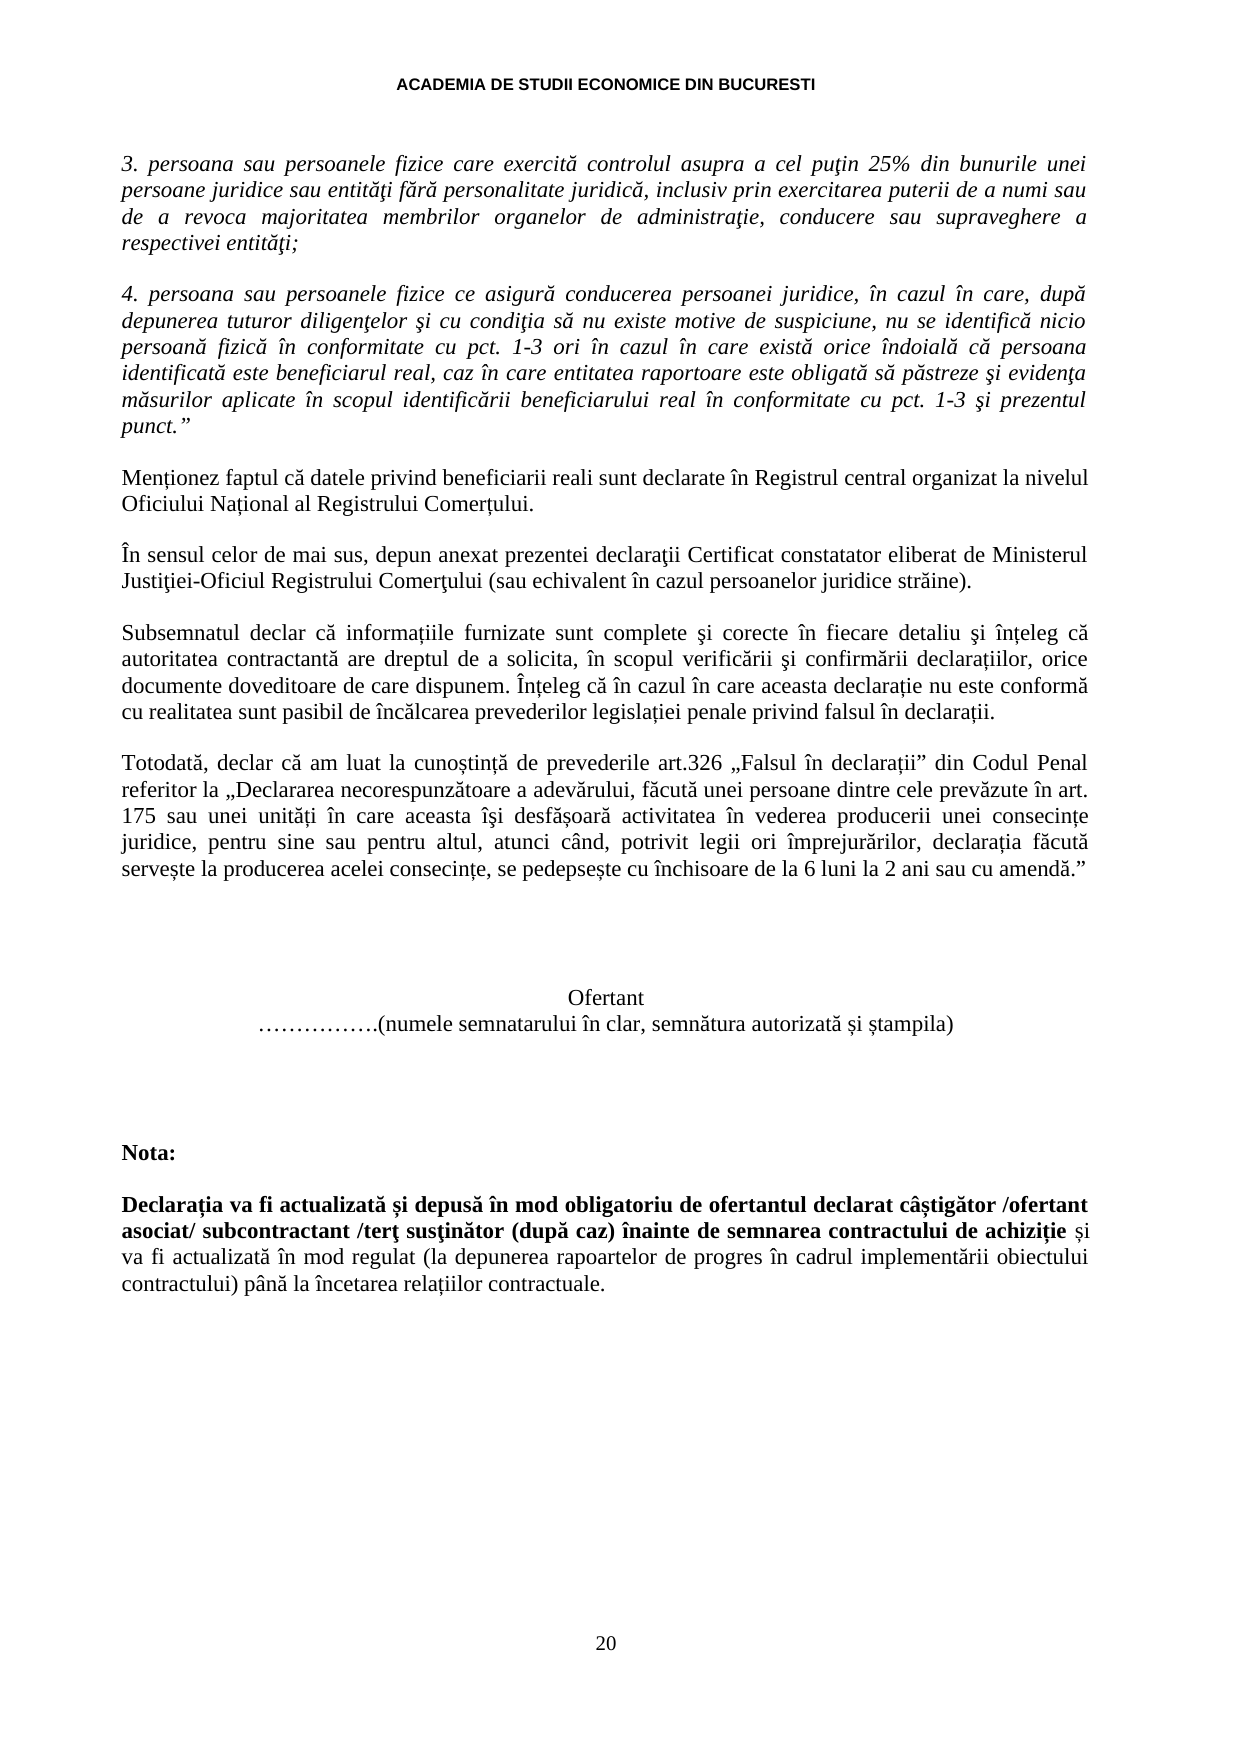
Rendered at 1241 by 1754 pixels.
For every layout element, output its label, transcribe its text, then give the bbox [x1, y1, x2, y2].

text Totodată, declar că am luat la cunoștință de prevederile art.326 „Falsul în declarații” din Codul Penal referitor la „Declararea necorespunzătoare a adevărului, făcută unei persoane dintre cele prevăzute în art. 175 sau unei unități în care aceasta îşi desfășoară activitatea în vederea producerii unei consecințe juridice, pentru sine sau pentru altul, atunci când, potrivit legii ori împrejurărilor, declarația făcută servește la producerea acelei consecințe, se pedepsește cu închisoare de la 6 luni la 2 ani sau cu amendă.” [121, 749, 1090, 881]
text În sensul celor de mai sus, depun anexat prezentei declaraţii Certificat constatator eliberat de Ministerul Justiţiei-Oficiul Registrului Comerţului (sau echivalent în cazul persoanelor juridice străine). [121, 541, 1090, 594]
text 3. persoana sau persoanele fizice care exercită controlul asupra a cel puţin 25% din bunurile unei persoane juridice sau entităţi fără personalitate juridică, inclusiv prin exercitarea puterii de a numi sau de a revoca majoritatea membrilor organelor de administraţie, conducere sau supraveghere a respectivei entităţi; [121, 150, 1090, 255]
text Nota: [121, 1139, 1090, 1166]
text Ofertant [121, 984, 1090, 1010]
text …………….(numele semnatarului în clar, semnătura autorizată și ștampila) [121, 1010, 1090, 1037]
text Declarația va fi actualizată și depusă în mod obligatoriu de ofertantul declarat câștigător /ofertant asociat/ subcontractant /terţ susţinător (după caz) înainte de semnarea contractului de achiziție și va fi actualizată în mod regulat (la depunerea rapoartelor de progres în cadrul implementării obiectului contractului) până la încetarea relațiilor contractuale. [121, 1191, 1090, 1296]
text Subsemnatul declar că informațiile furnizate sunt complete şi corecte în fiecare detaliu şi înțeleg că autoritatea contractantă are dreptul de a solicita, în scopul verificării şi confirmării declarațiilor, orice documente doveditoare de care dispunem. Înțeleg că în cazul în care aceasta declarație nu este conformă cu realitatea sunt pasibil de încălcarea prevederilor legislației penale privind falsul în declarații. [121, 619, 1090, 724]
text Menționez faptul că datele privind beneficiarii reali sunt declarate în Registrul central organizat la nivelul Oficiului Național al Registrului Comerțului. [121, 463, 1090, 516]
text 4. persoana sau persoanele fizice ce asigură conducerea persoanei juridice, în cazul în care, după depunerea tuturor diligenţelor şi cu condiţia să nu existe motive de suspiciune, nu se identifică nicio persoană fizică în conformitate cu pct. 1-3 ori în cazul în care există orice îndoială că persoana identificată este beneficiarul real, caz în care entitatea raportoare este obligată să păstreze şi evidenţa măsurilor aplicate în scopul identificării beneficiarului real în conformitate cu pct. 1-3 şi prezentul punct.” [121, 280, 1090, 438]
